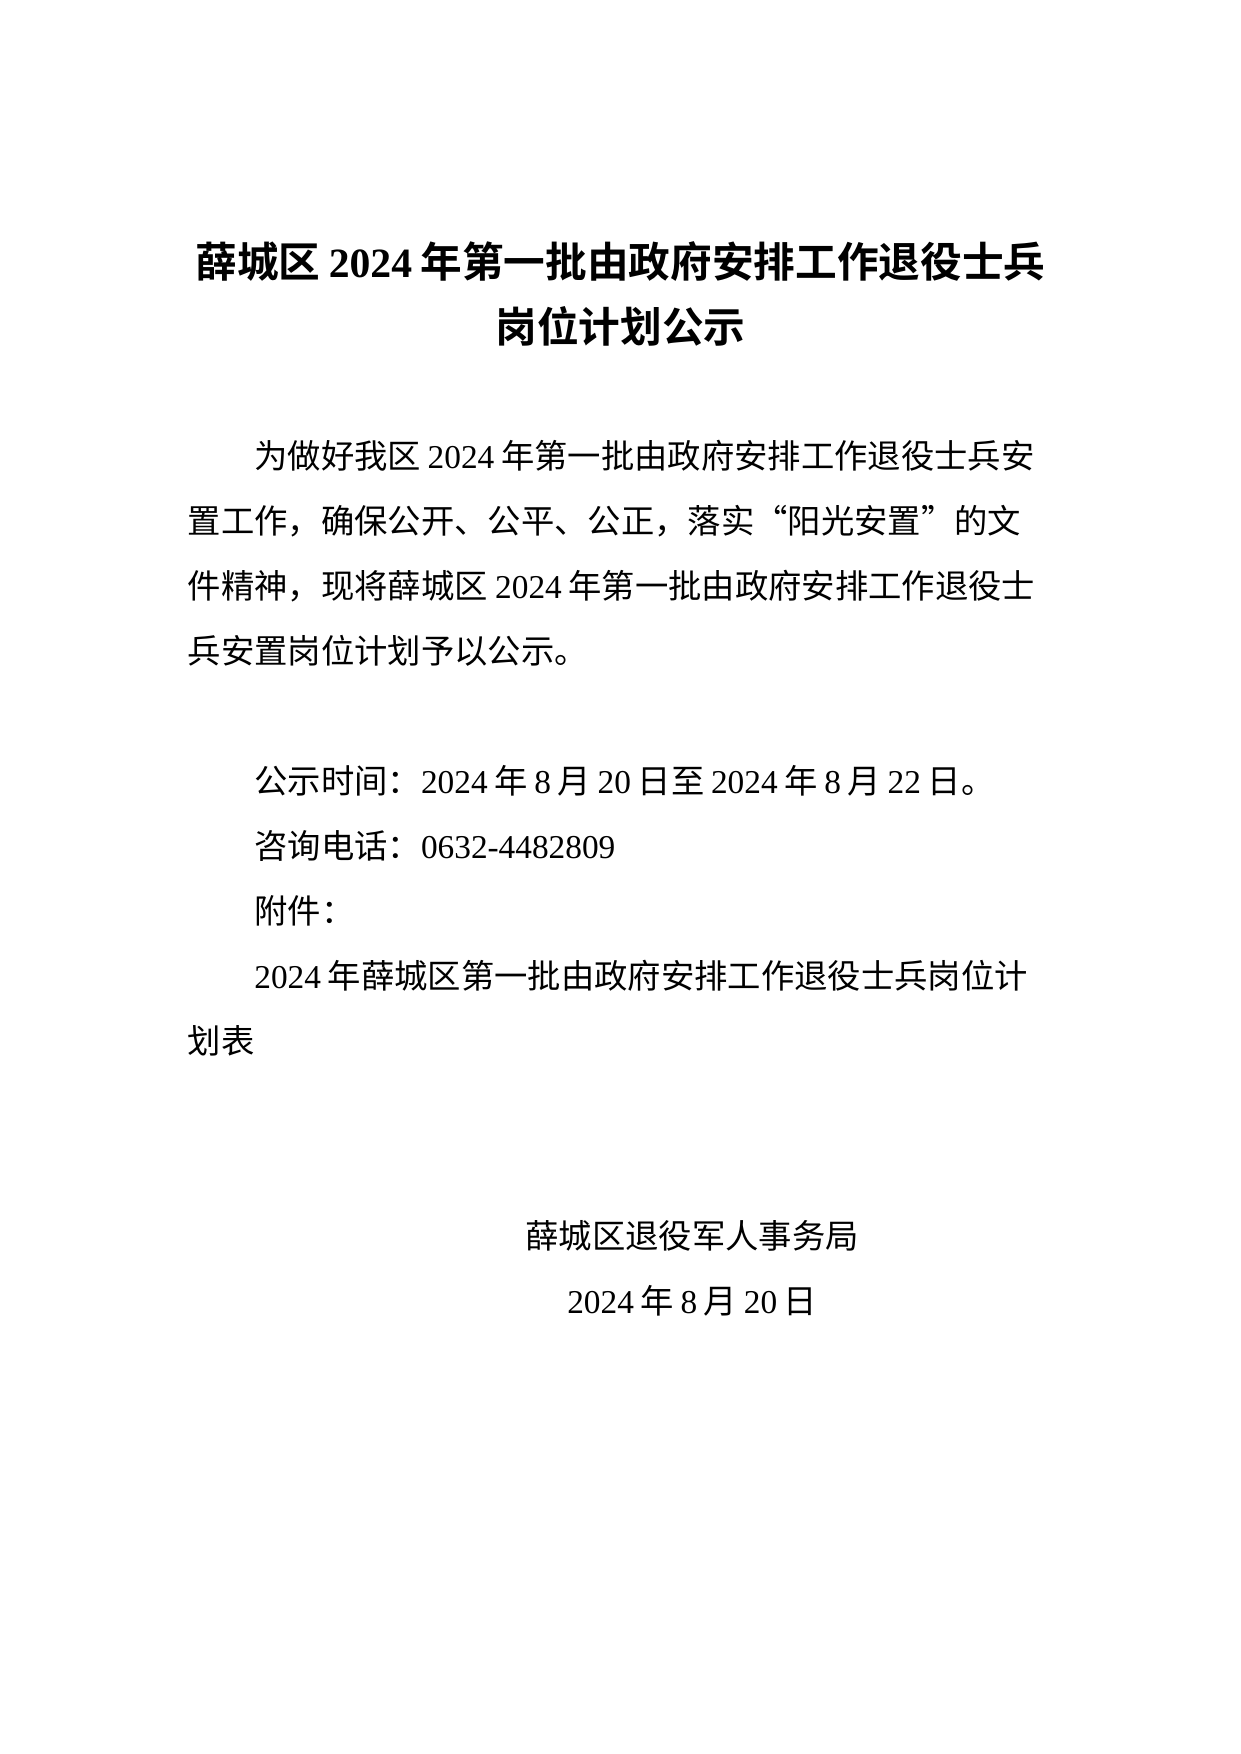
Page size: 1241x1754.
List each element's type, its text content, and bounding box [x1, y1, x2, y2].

subtitle 岗位计划公示 [187, 292, 1053, 357]
subtitle 薛城区2024年第一批由政府安排工作退役士兵 [187, 227, 1053, 292]
text 2024年薛城区第一批由政府安排工作退役士兵岗位计划表 [187, 942, 1053, 1072]
text 为做好我区2024年第一批由政府安排工作退役士兵安置工作，确保公开、公平、公正，落实“阳光安置”的文件精神，现将薛城区 2024年第一批由政府安排工作退役士兵安置岗位计划予以公示。 [187, 422, 1053, 682]
text 咨询电话：0632-4482809 [187, 812, 1053, 877]
text 附件： [187, 877, 1053, 942]
text 公示时间：2024年8月20日至2024年8月22日。 [187, 747, 1053, 812]
text 薛城区退役军人事务局 [187, 1202, 1053, 1267]
text 2024年8月20日 [187, 1267, 1053, 1332]
